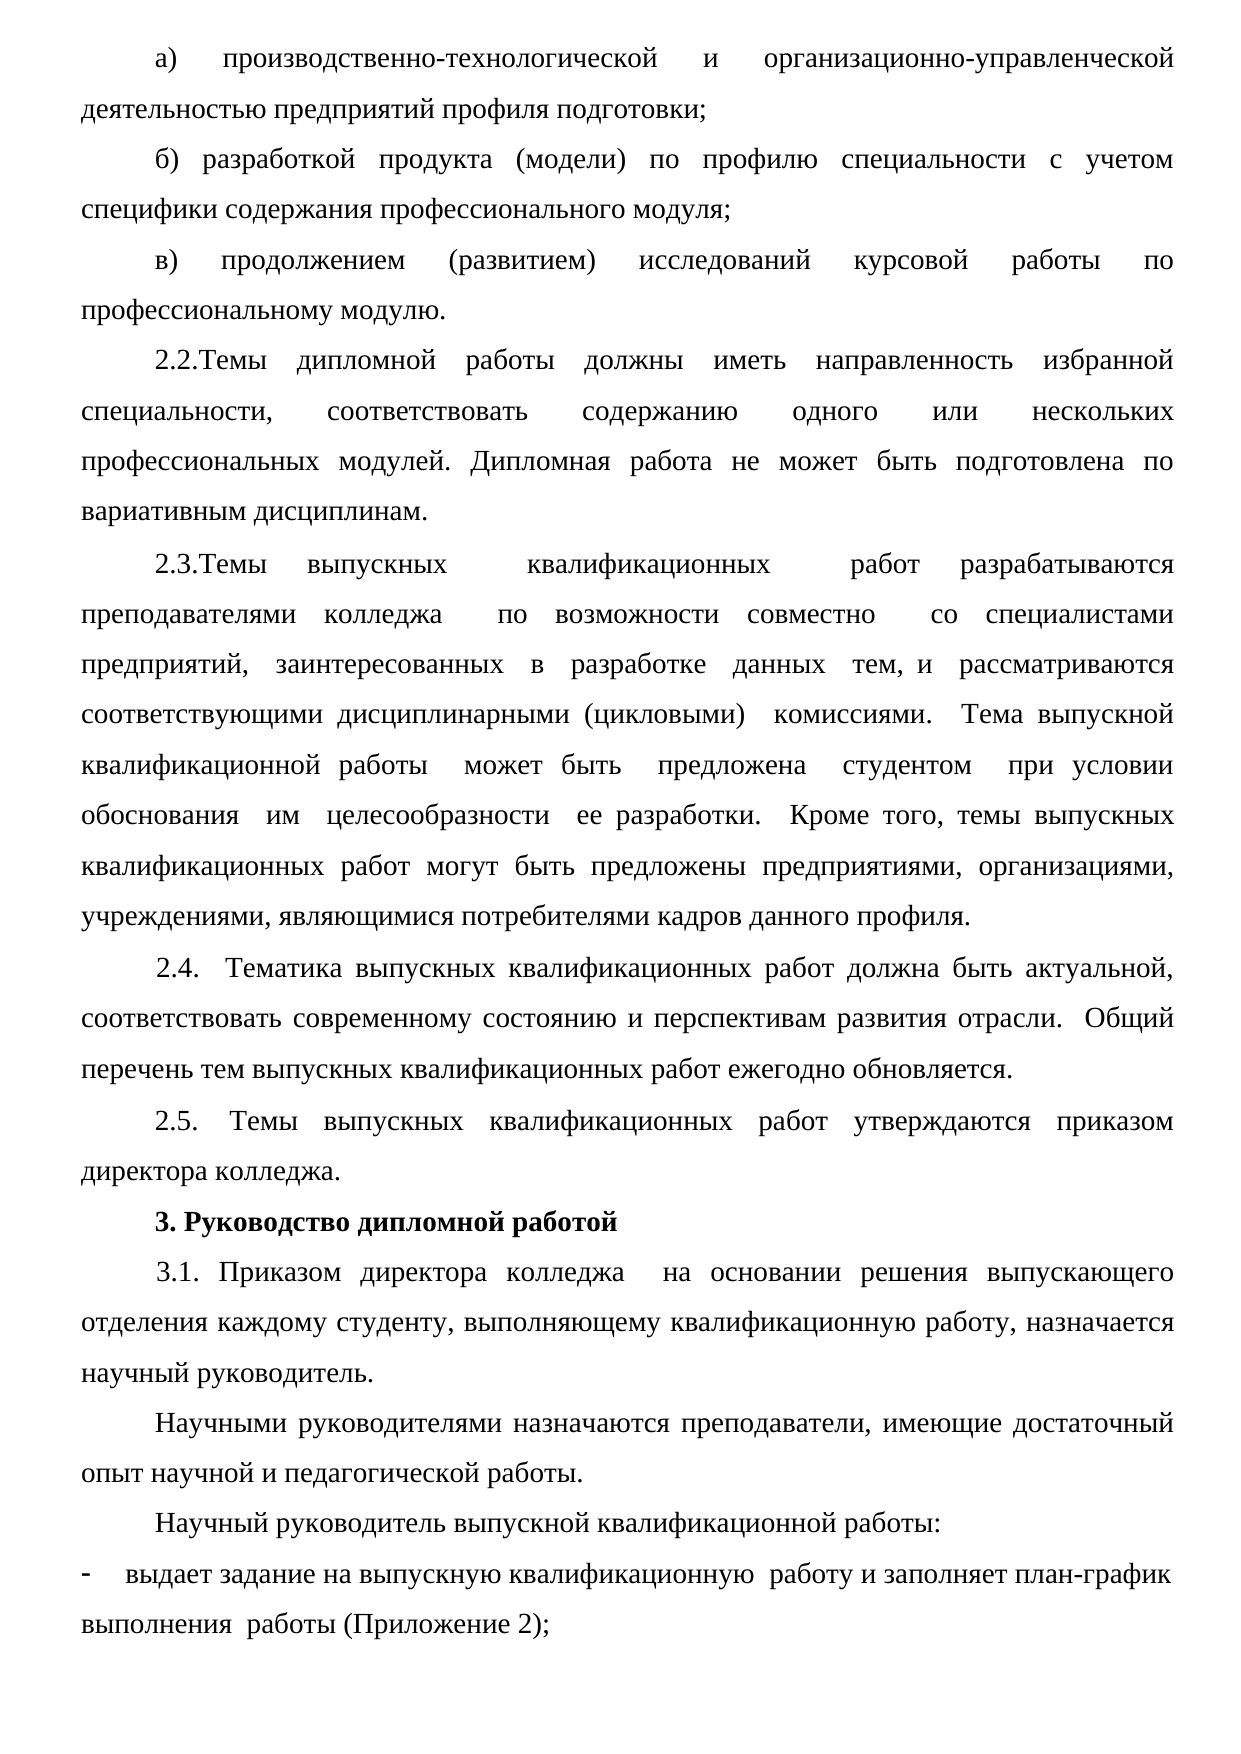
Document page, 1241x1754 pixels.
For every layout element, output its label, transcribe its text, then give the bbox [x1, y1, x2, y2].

text 3. Руководство дипломной работой [81, 1204, 1175, 1237]
text Научными руководителями назначаются преподаватели, имеющие достаточный опыт научной и педагогической работы. [81, 1405, 1175, 1489]
text 2.2.Темы дипломной работы должны иметь направленность избранной специальности, соответствовать содержанию одного или нескольких профессиональных модулей. Дипломная работа не может быть подготовлена по вариативным дисциплинам. [81, 342, 1175, 527]
list выдает задание на выпускную квалификационную работу и заполняет план-график выполнения работы (Приложение 2); [81, 1556, 1175, 1640]
text в) продолжением (развитием) исследований курсовой работы по профессиональному модулю. [81, 242, 1175, 326]
text а) производственно-технологической и организационно-управленческой деятельностью предприятий профиля подготовки; [81, 41, 1175, 124]
text Научный руководитель выпускной квалификационной работы: [81, 1506, 1175, 1539]
text 2.3.Темы выпускных квалификационных работ разрабатываются преподавателями колледжа по возможности совместно со специалистами предприятий, заинтересованных в разработке данных тем, и рассматриваются соответствующими дисциплинарными (цикловыми) комиссиями. Тема выпускной квалификационной работы может быть предложена студентом при условии обоснования им целесообразности ее разработки. Кроме того, темы выпускных квалификационных работ могут быть предложены предприятиями, организациями, учреждениями, являющимися потребителями кадров данного профиля. [81, 546, 1175, 931]
text 2.5. Темы выпускных квалификационных работ утверждаются приказом директора колледжа. [81, 1103, 1175, 1187]
text б) разработкой продукта (модели) по профилю специальности с учетом специфики содержания профессионального модуля; [81, 141, 1175, 225]
text 3.1. Приказом директора колледжа на основании решения выпускающего отделения каждому студенту, выполняющему квалификационную работу, назначается научный руководитель. [81, 1254, 1175, 1388]
text 2.4. Тематика выпускных квалификационных работ должна быть актуальной, соответствовать современному состоянию и перспективам развития отрасли. Общий перечень тем выпускных квалификационных работ ежегодно обновляется. [81, 950, 1175, 1084]
